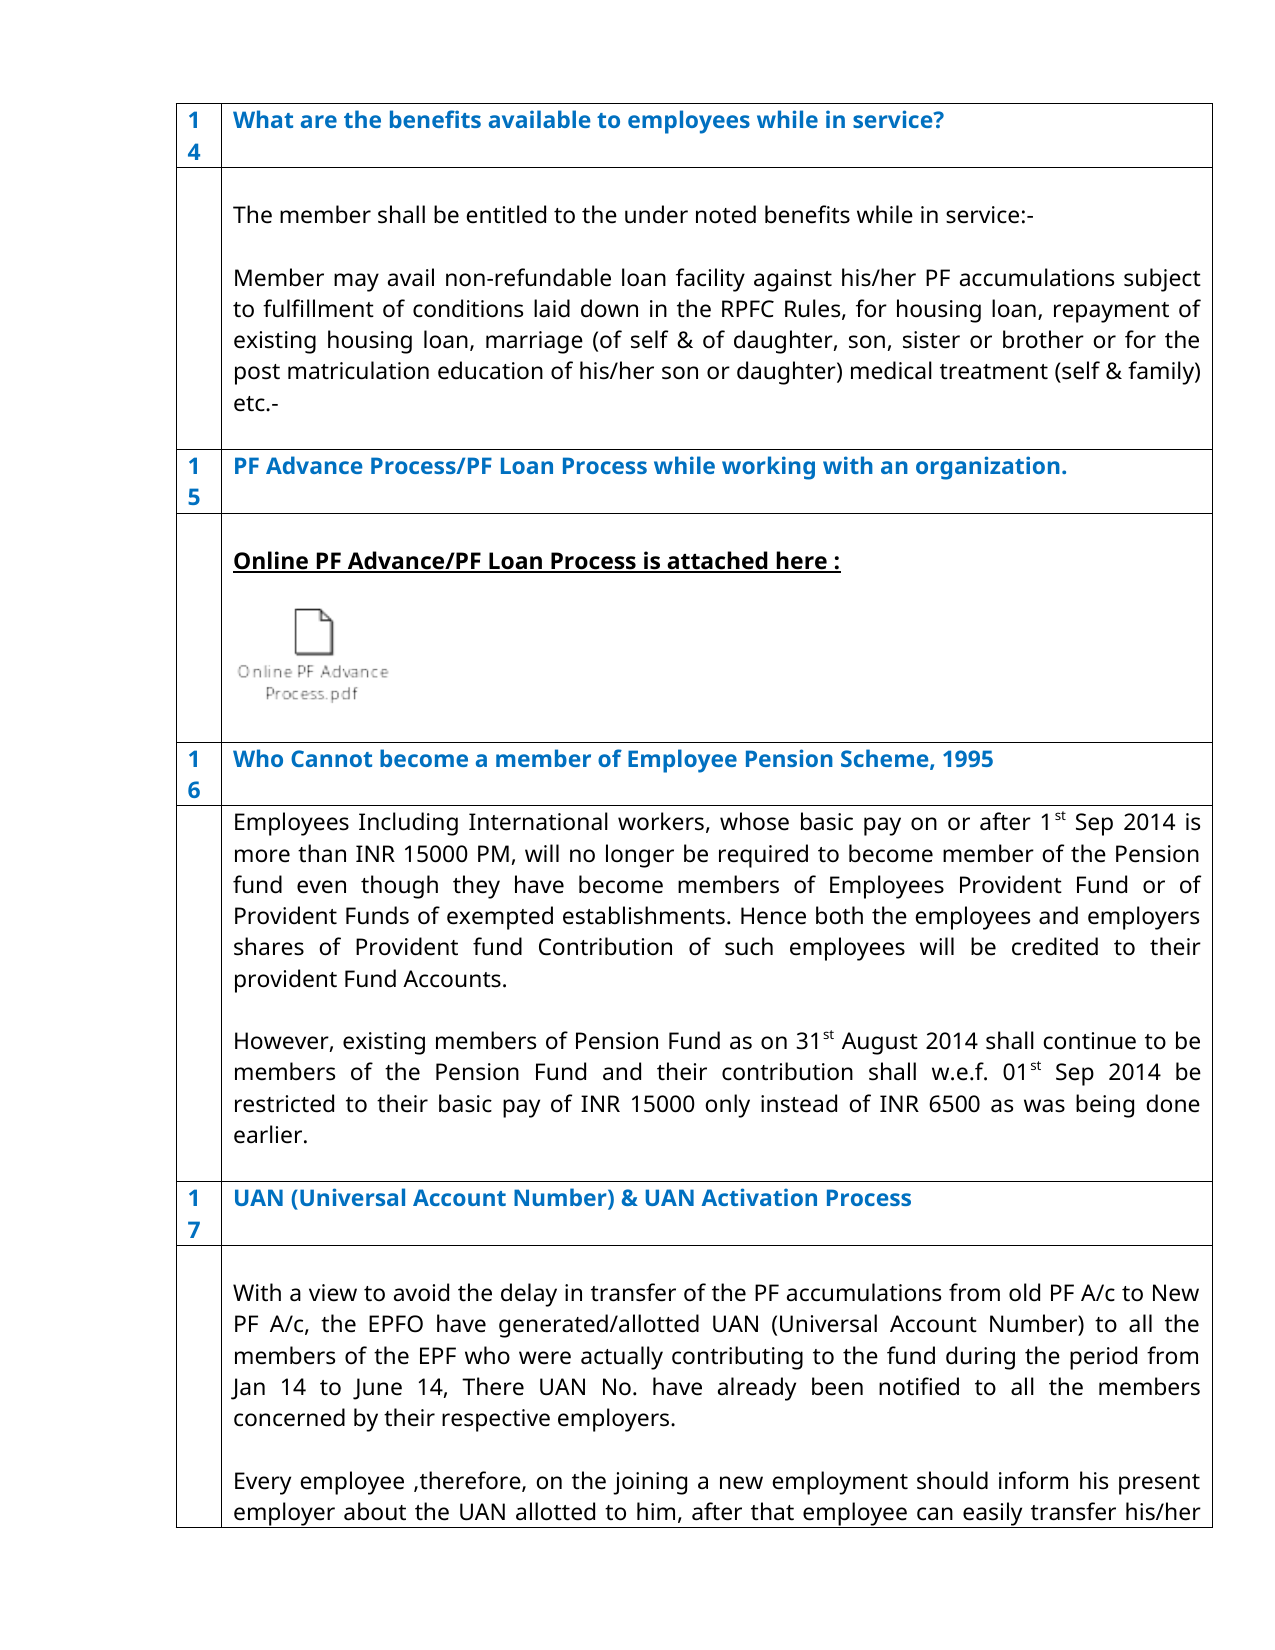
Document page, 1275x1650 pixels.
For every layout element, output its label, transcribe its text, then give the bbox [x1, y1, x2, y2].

table_cell [177, 1246, 221, 1527]
table_cell 15 [177, 450, 221, 512]
table_cell [177, 514, 221, 742]
table_cell 16 [177, 743, 221, 805]
table_cell UAN (Universal Account Number) & UAN Activation Process [222, 1182, 1212, 1245]
table_cell Who Cannot become a member of Employee Pension Scheme, 1995 [222, 743, 1212, 805]
table_cell What are the benefits available to employees while in service? [222, 104, 1212, 167]
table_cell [222, 1246, 1212, 1527]
table_cell The member shall be entitled to the under noted benefits while in service:- Member may avail non-refundable loan facility against his/her PF accumulations subject to fulfillment of conditions laid down in the RPFC Rules, for housing loan, repayment of existing housing loan, marriage (of self & of daughter, son, sister or brother or for the post matriculation education of his/her son or daughter) medical treatment (self & family) etc.- [222, 168, 1212, 449]
table_cell 14 [177, 104, 221, 167]
table_cell 17 [177, 1182, 221, 1245]
table_cell PF Advance Process/PF Loan Process while working with an organization. [222, 450, 1212, 512]
table_cell [177, 806, 221, 1181]
table_cell [177, 168, 221, 449]
table_cell Employees Including International workers, whose basic pay on or after 1st Sep 2014 is more than INR 15000 PM, will no longer be required to become member of the Pension fund even though they have become members of Employees Provident Fund or of Provident Funds of exempted establishments. Hence both the employees and employers shares of Provident fund Contribution of such employees will be credited to their provident Fund Accounts. However, existing members of Pension Fund as on 31st August 2014 shall continue to be members of the Pension Fund and their contribution shall w.e.f. 01st Sep 2014 be restricted to their basic pay of INR 15000 only instead of INR 6500 as was being done earlier. [222, 806, 1212, 1181]
table_cell Online PF Advance/PF Loan Process is attached here : [222, 514, 1212, 742]
